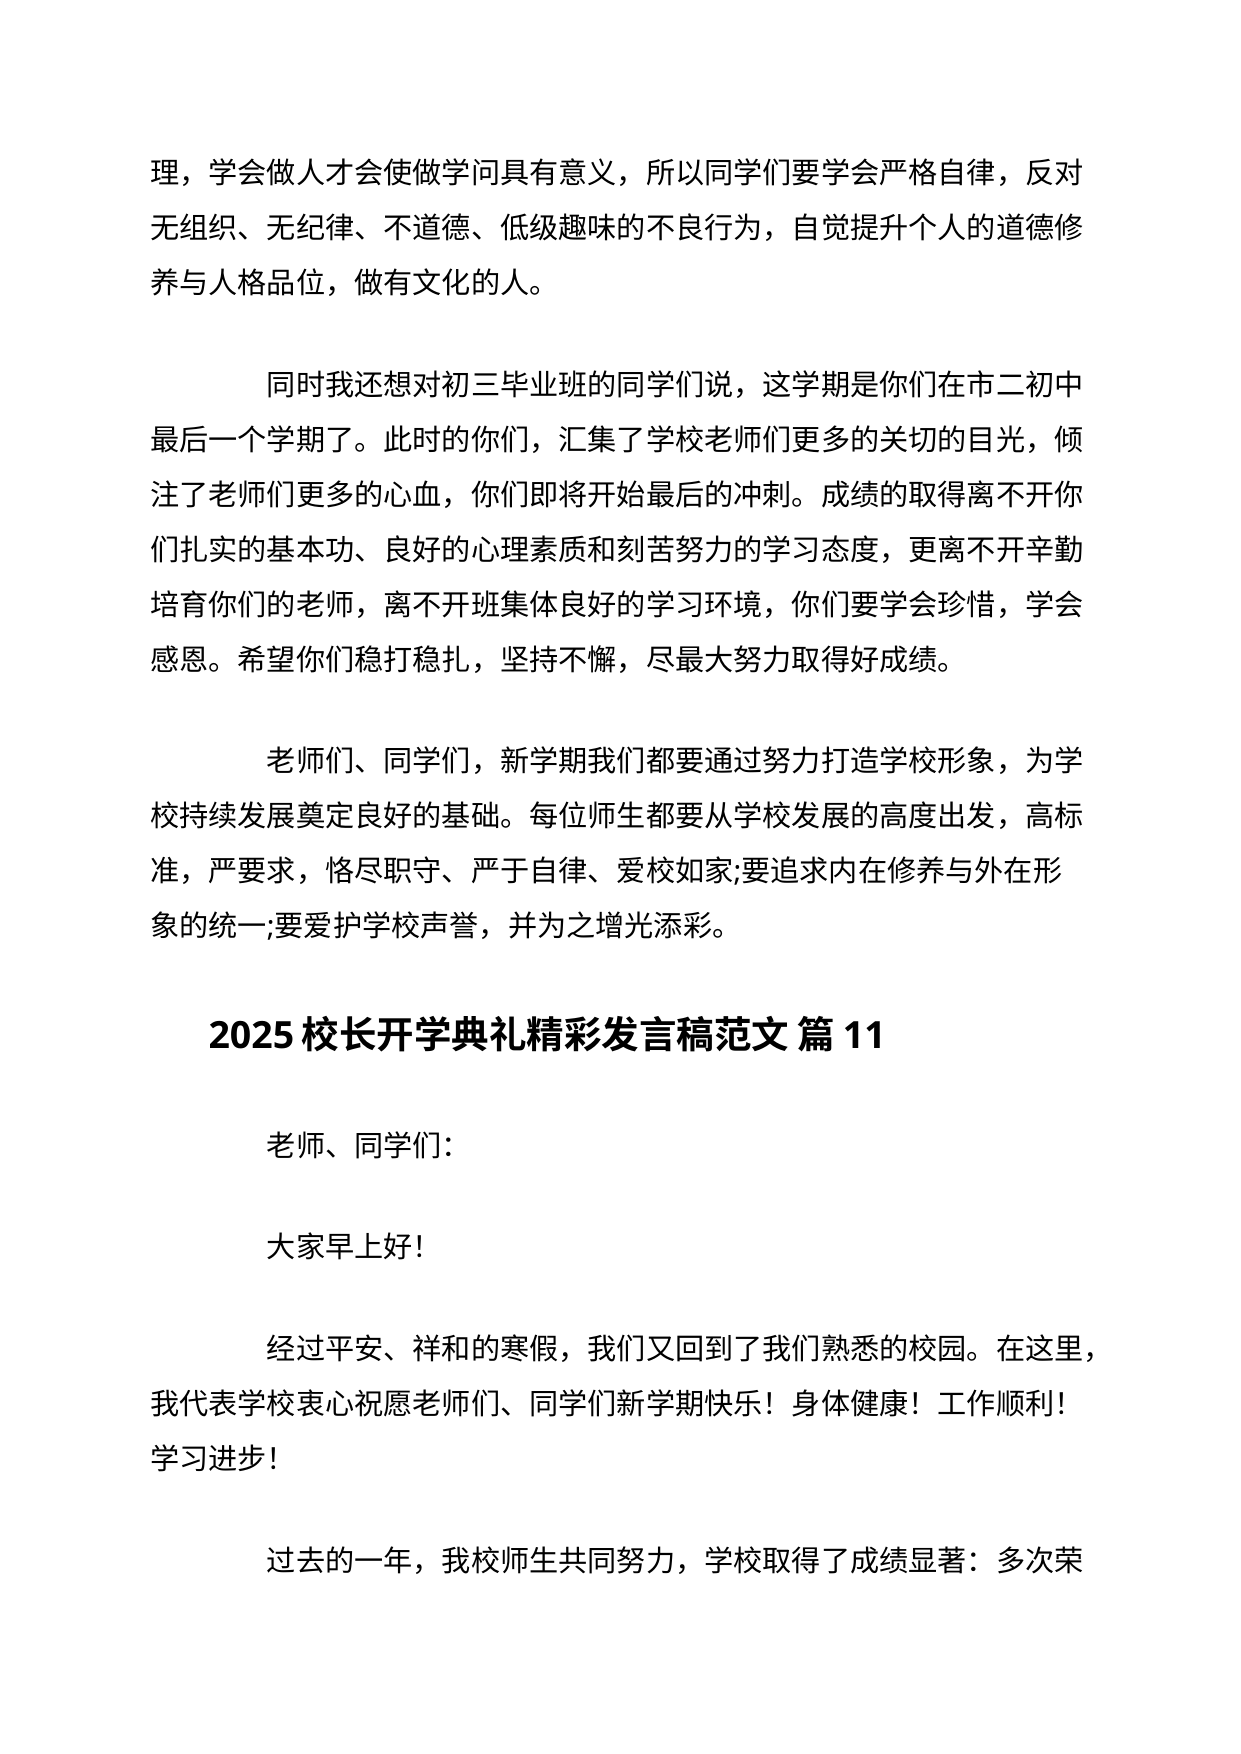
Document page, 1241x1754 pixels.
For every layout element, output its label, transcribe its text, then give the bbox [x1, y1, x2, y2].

text 经过平安、祥和的寒假，我们又回到了我们熟悉的校园。在这里，我代表学校衷心祝愿老师们、同学们新学期快乐！身体健康！工作顺利！学习进步！ [150, 1326, 1090, 1478]
text 同时我还想对初三毕业班的同学们说，这学期是你们在市二初中最后一个学期了。此时的你们，汇集了学校老师们更多的关切的目光，倾注了老师们更多的心血，你们即将开始最后的冲刺。成绩的取得离不开你们扎实的基本功、良好的心理素质和刻苦努力的学习态度，更离不开辛勤培育你们的老师，离不开班集体良好的学习环境，你们要学会珍惜，学会感恩。希望你们稳打稳扎，坚持不懈，尽最大努力取得好成绩。 [150, 362, 1090, 678]
text 老师、同学们： [150, 1122, 1090, 1164]
text 老师们、同学们，新学期我们都要通过努力打造学校形象，为学校持续发展奠定良好的基础。每位师生都要从学校发展的高度出发，高标准，严要求，恪尽职守、严于自律、爱校如家;要追求内在修养与外在形象的统一;要爱护学校声誉，并为之增光添彩。 [150, 738, 1090, 945]
text 2025校长开学典礼精彩发言稿范文 篇11 [150, 1004, 1090, 1059]
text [150, 150, 1090, 302]
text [150, 1537, 1090, 1579]
text 大家早上好！ [150, 1224, 1090, 1266]
